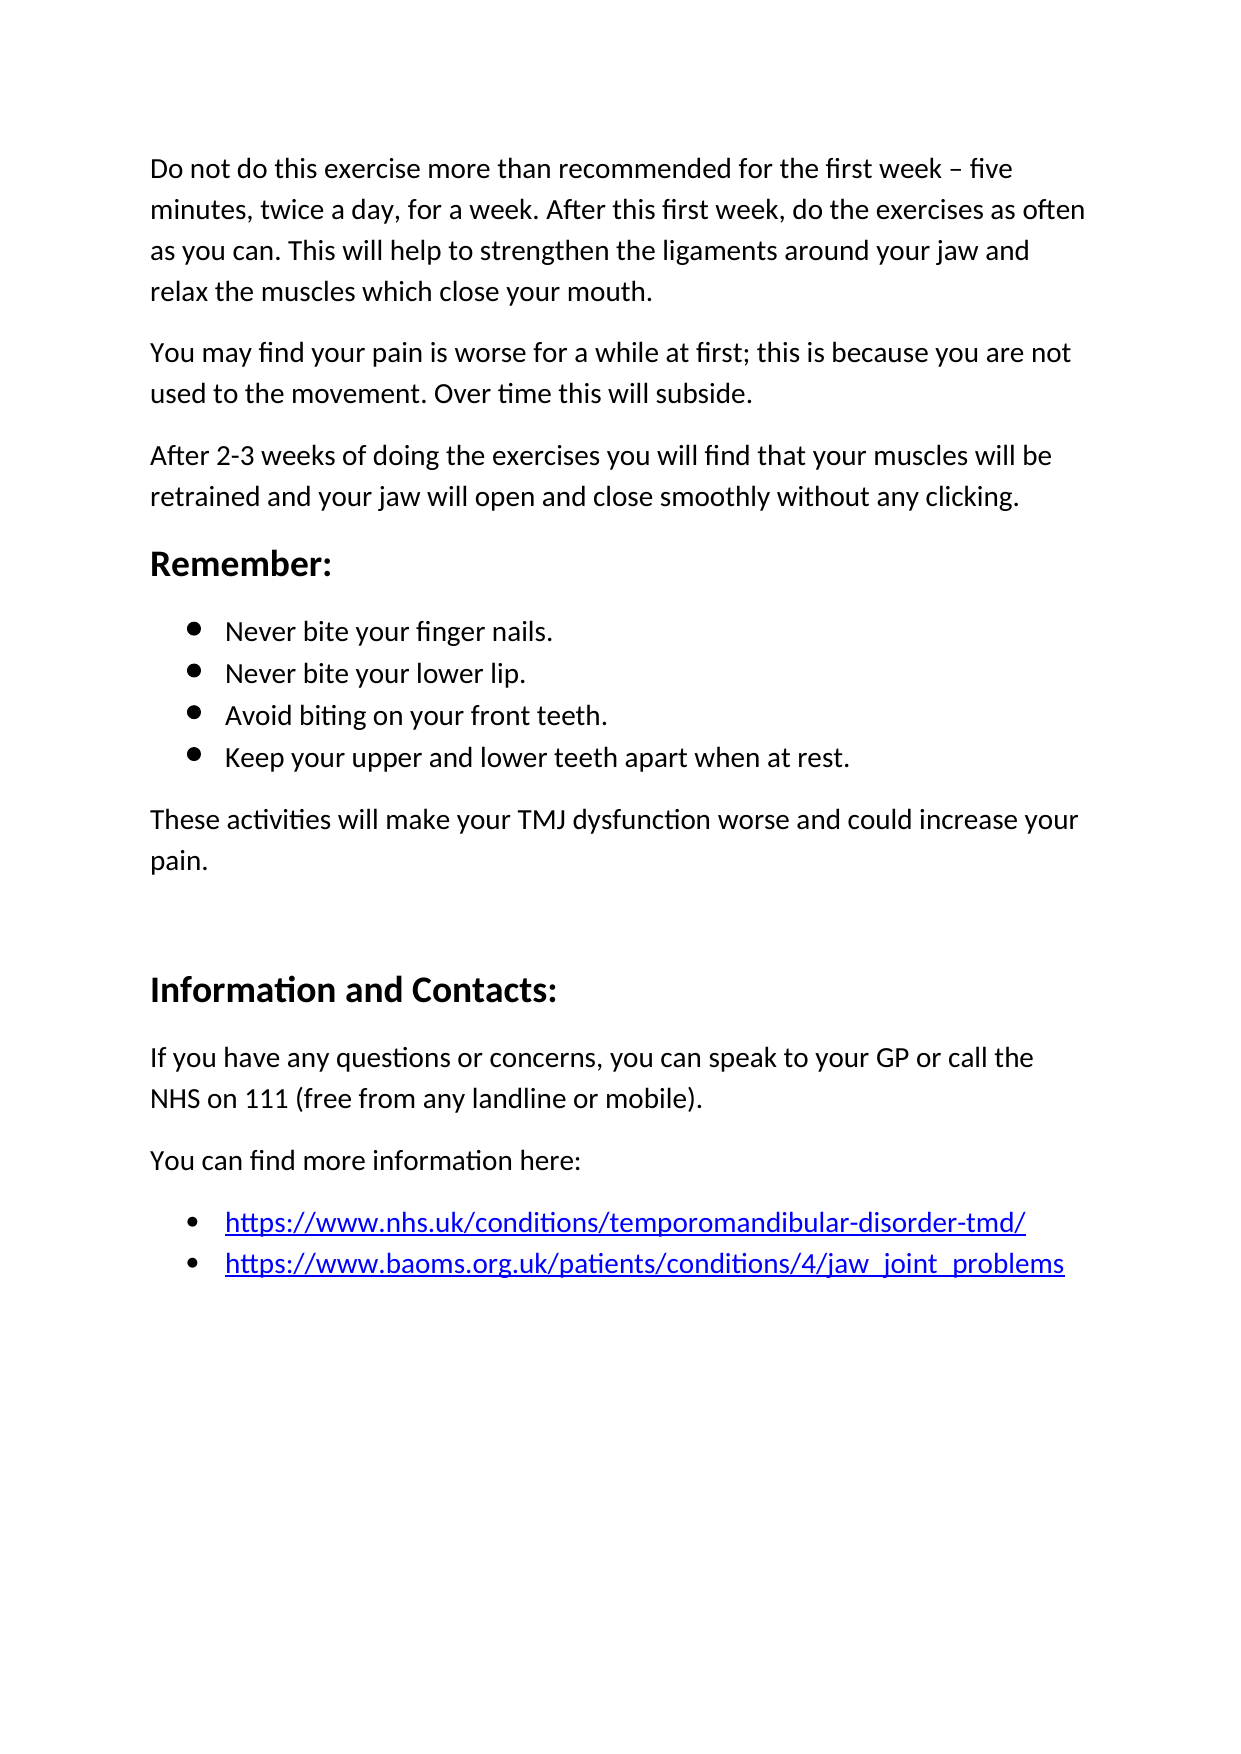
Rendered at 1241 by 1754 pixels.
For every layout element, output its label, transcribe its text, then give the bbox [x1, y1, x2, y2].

list https://www.baoms.org.uk/patients/conditions/4/jaw_joint_problems [187, 1245, 1090, 1281]
text If you have any questions or concerns, you can speak to your GP or call the NHS on 111 (free from any landline or mobile). [150, 1039, 1090, 1116]
text Do not do this exercise more than recommended for the first week – five minutes, twice a day, for a week. After this first week, do the exercises as often as you can. This will help to strengthen the ligaments around your jaw and relax the muscles which close your mouth. [150, 150, 1090, 308]
text These activities will make your TMJ dysfunction worse and could increase your pain. [150, 801, 1090, 878]
text You may find your pain is worse for a while at first; this is because you are not used to the movement. Over time this will subside. [150, 334, 1090, 411]
list Avoid biting on your front teeth. [187, 697, 1090, 733]
text You can find more information here: [150, 1142, 1090, 1178]
list https://www.nhs.uk/conditions/temporomandibular-disorder-tmd/ [187, 1204, 1090, 1239]
list Keep your upper and lower teeth apart when at rest. [187, 739, 1090, 775]
text Information and Contacts: [150, 966, 1090, 1012]
list Never bite your lower lip. [187, 655, 1090, 692]
text Remember: [150, 540, 1090, 586]
list Never bite your finger nails. [187, 613, 1090, 650]
text After 2-3 weeks of doing the exercises you will find that your muscles will be retrained and your jaw will open and close smoothly without any clicking. [150, 437, 1090, 514]
